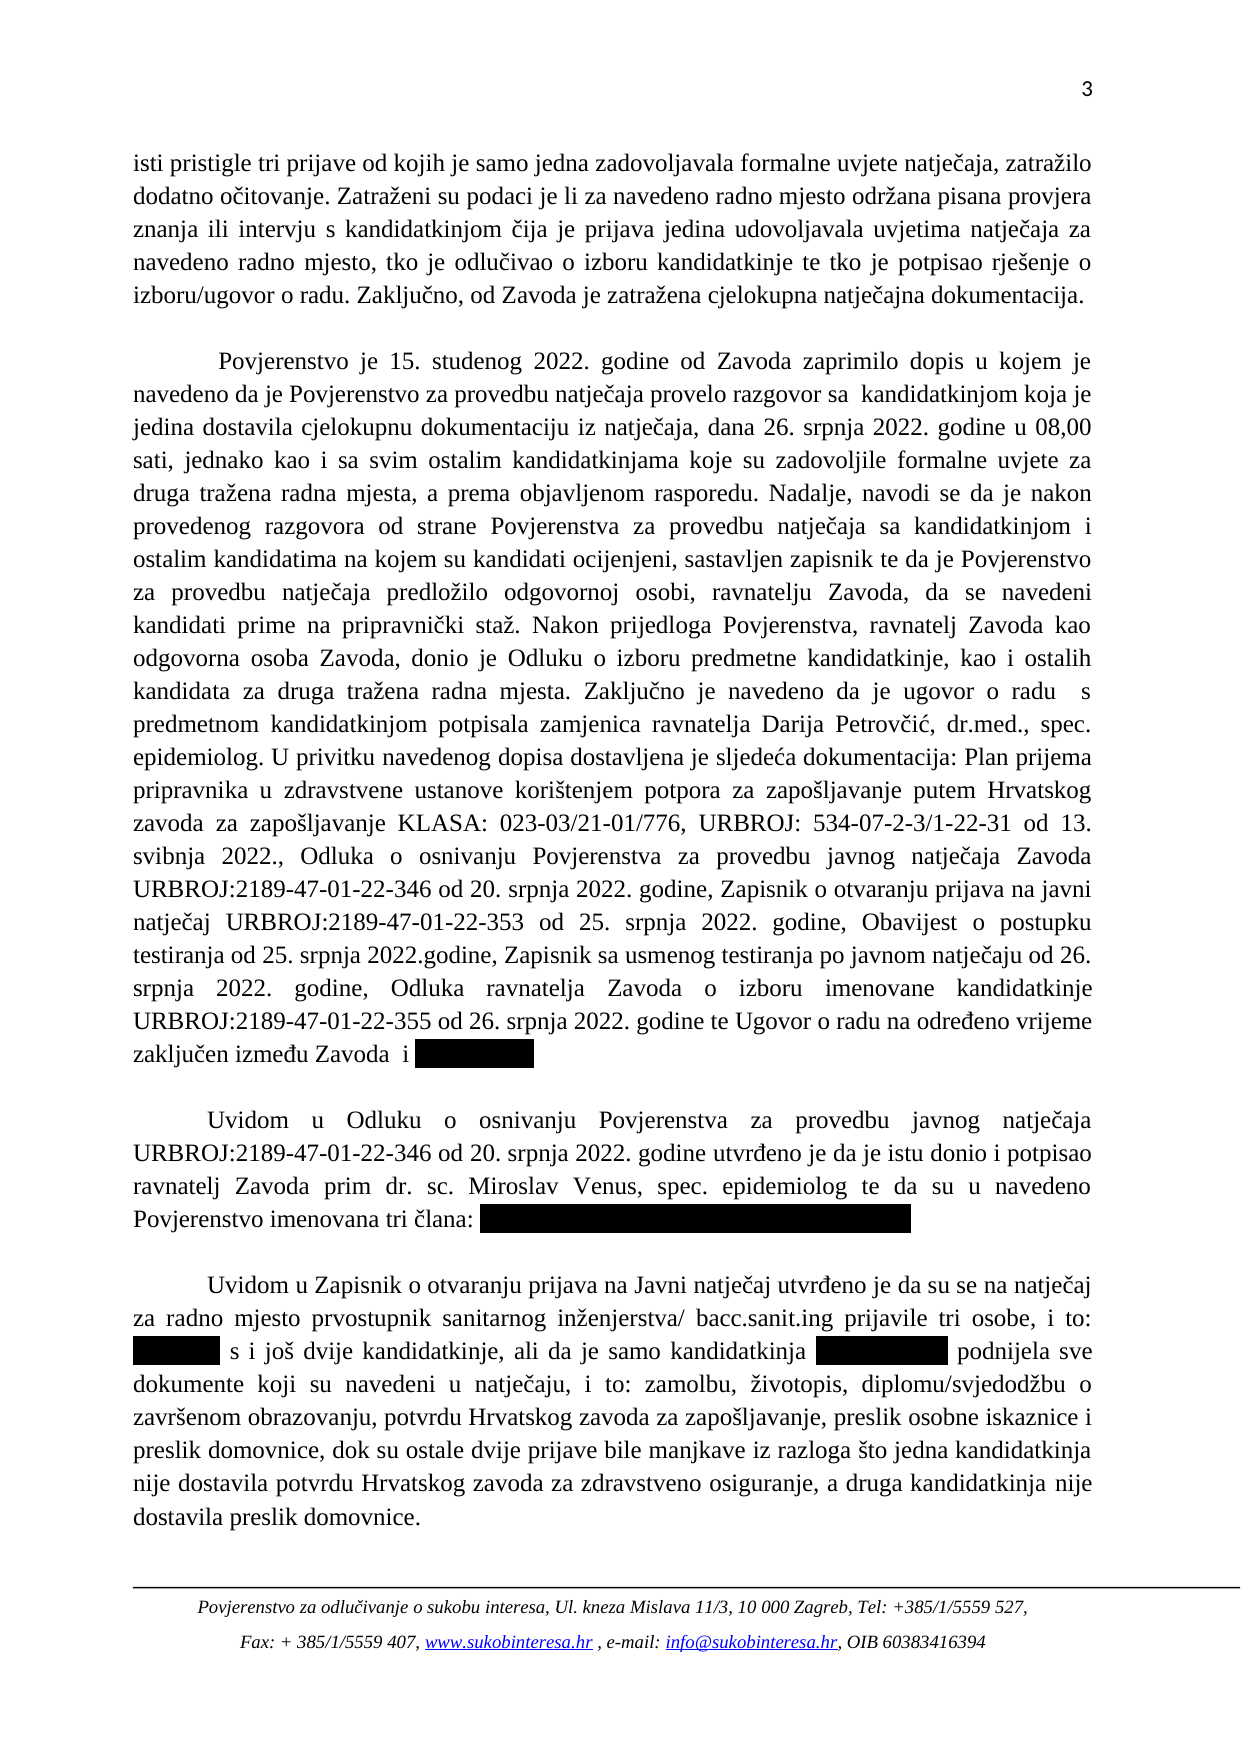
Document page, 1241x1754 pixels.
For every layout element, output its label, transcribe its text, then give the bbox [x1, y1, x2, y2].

text Uvidom u Odluku o osnivanju Povjerenstva za provedbu javnog natječaja URBROJ:2189-47-01-22-346 od 20. srpnja 2022. godine utvrđeno je da je istu donio i potpisao ravnatelj Zavoda prim dr. sc. Miroslav Venus, spec. epidemiolog te da su u navedeno Povjerenstvo imenovana tri člana: ……………………………………………. [133, 1105, 1092, 1233]
text Povjerenstvo je 15. studenog 2022. godine od Zavoda zaprimilo dopis u kojem je navedeno da je Povjerenstvo za provedbu natječaja provelo razgovor sa kandidatkinjom koja je jedina dostavila cjelokupnu dokumentaciju iz natječaja, dana 26. srpnja 2022. godine u 08,00 sati, jednako kao i sa svim ostalim kandidatkinjama koje su zadovoljile formalne uvjete za druga tražena radna mjesta, a prema objavljenom rasporedu. Nadalje, navodi se da je nakon provedenog razgovora od strane Povjerenstva za provedbu natječaja sa kandidatkinjom i ostalim kandidatima na kojem su kandidati ocijenjeni, sastavljen zapisnik te da je Povjerenstvo za provedbu natječaja predložilo odgovornoj osobi, ravnatelju Zavoda, da se navedeni kandidati prime na pripravnički staž. Nakon prijedloga Povjerenstva, ravnatelj Zavoda kao odgovorna osoba Zavoda, donio je Odluku o izboru predmetne kandidatkinje, kao i ostalih kandidata za druga tražena radna mjesta. Zaključno je navedeno da je ugovor o radu s predmetnom kandidatkinjom potpisala zamjenica ravnatelja Darija Petrovčić, dr.med., spec. epidemiolog. U privitku navedenog dopisa dostavljena je sljedeća dokumentacija: Plan prijema pripravnika u zdravstvene ustanove korištenjem potpora za zapošljavanje putem Hrvatskog zavoda za zapošljavanje KLASA: 023-03/21-01/776, URBROJ: 534-07-2-3/1-22-31 od 13. svibnja 2022., Odluka o osnivanju Povjerenstva za provedbu javnog natječaja Zavoda URBROJ:2189-47-01-22-346 od 20. srpnja 2022. godine, Zapisnik o otvaranju prijava na javni natječaj URBROJ:2189-47-01-22-353 od 25. srpnja 2022. godine, Obavijest o postupku testiranja od 25. srpnja 2022.godine, Zapisnik sa usmenog testiranja po javnom natječaju od 26. srpnja 2022. godine, Odluka ravnatelja Zavoda o izboru imenovane kandidatkinje URBROJ:2189-47-01-22-355 od 26. srpnja 2022. godine te Ugovor o radu na određeno vrijeme zaključen između Zavoda i …………... [133, 346, 1092, 1068]
text Uvidom u Zapisnik o otvaranju prijava na Javni natječaj utvrđeno je da su se na natječaj za radno mjesto prvostupnik sanitarnog inženjerstva/ bacc.sanit.ing prijavile tri osobe, i to: ……….. s i još dvije kandidatkinje, ali da je samo kandidatkinja ……………. podnijela sve dokumente koji su navedeni u natječaju, i to: zamolbu, životopis, diplomu/svjedodžbu o završenom obrazovanju, potvrdu Hrvatskog zavoda za zapošljavanje, preslik osobne iskaznice i preslik domovnice, dok su ostale dvije prijave bile manjkave iz razloga što jedna kandidatkinja nije dostavila potvrdu Hrvatskog zavoda za zdravstveno osiguranje, a druga kandidatkinja nije dostavila preslik domovnice. [133, 1270, 1092, 1530]
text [133, 148, 1092, 308]
